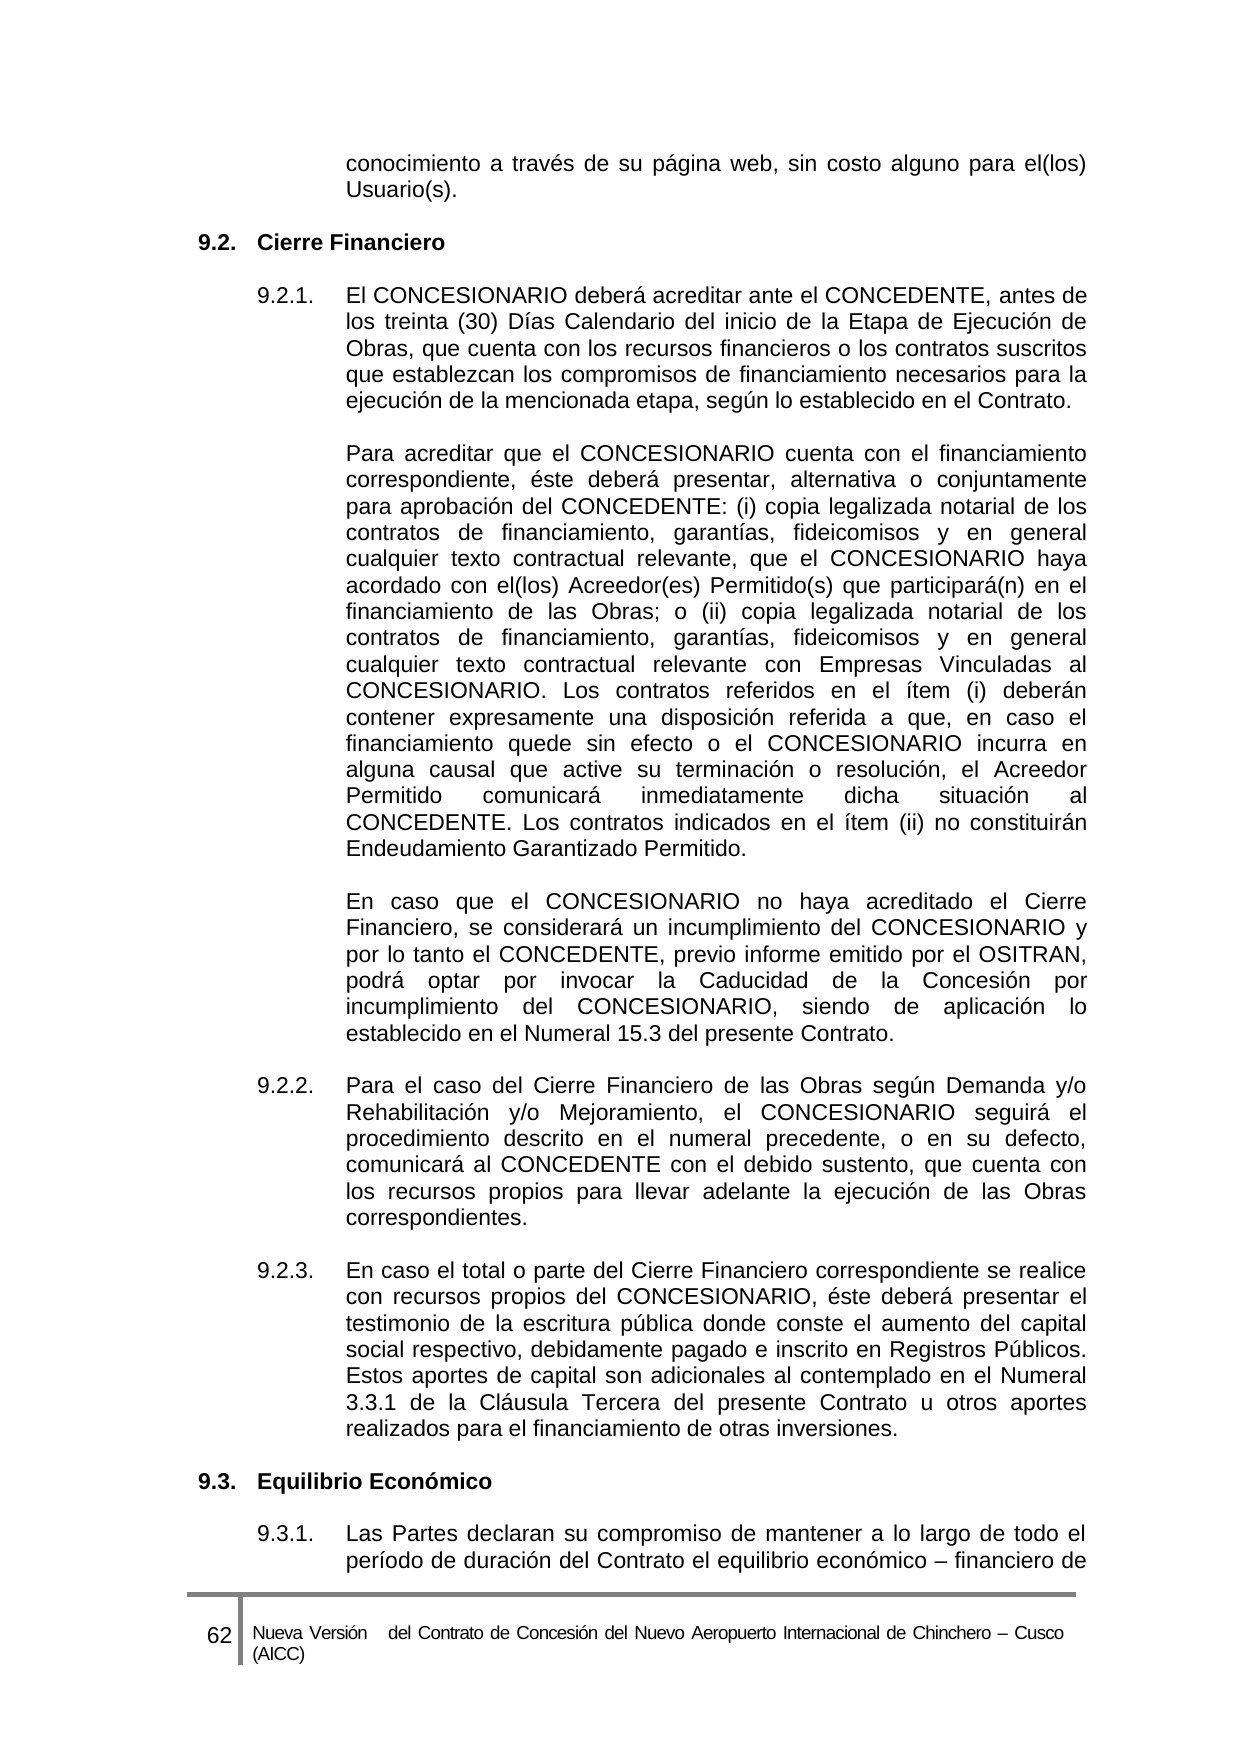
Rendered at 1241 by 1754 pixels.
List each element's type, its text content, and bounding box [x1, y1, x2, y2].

list En caso el total o parte del Cierre Financiero correspondiente se realice con recursos propios del CONCESIONARIO, éste deberá presentar el testimonio de la escritura pública donde conste el aumento del capital social respectivo, debidamente pagado e inscrito en Registros Públicos. Estos aportes de capital son adicionales al contemplado en el Numeral 3.3.1 de la Cláusula Tercera del presente Contrato u otros aportes realizados para el financiamiento de otras inversiones. [257, 1257, 1087, 1441]
text Para acreditar que el CONCESIONARIO cuenta con el financiamiento correspondiente, éste deberá presentar, alternativa o conjuntamente para aprobación del CONCEDENTE: (i) copia legalizada notarial de los contratos de financiamiento, garantías, fideicomisos y en general cualquier texto contractual relevante, que el CONCESIONARIO haya acordado con el(los) Acreedor(es) Permitido(s) que participará(n) en el financiamiento de las Obras; o (ii) copia legalizada notarial de los contratos de financiamiento, garantías, fideicomisos y en general cualquier texto contractual relevante con Empresas Vinculadas al CONCESIONARIO. Los contratos referidos en el ítem (i) deberán contener expresamente una disposición referida a que, en caso el financiamiento quede sin efecto o el CONCESIONARIO incurra en alguna causal que active su terminación o resolución, el Acreedor Permitido comunicará inmediatamente dicha situación al CONCEDENTE. Los contratos indicados en el ítem (ii) no constituirán Endeudamiento Garantizado Permitido. [346, 440, 1087, 862]
list Equilibrio Económico [198, 1468, 1087, 1494]
list Cierre Financiero [198, 229, 1087, 255]
text En caso que el CONCESIONARIO no haya acreditado el Cierre Financiero, se considerará un incumplimiento del CONCESIONARIO y por lo tanto el CONCEDENTE, previo informe emitido por el OSITRAN, podrá optar por invocar la Caducidad de la Concesión por incumplimiento del CONCESIONARIO, siendo de aplicación lo establecido en el Numeral 15.3 del presente Contrato. [346, 888, 1087, 1046]
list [257, 1520, 1087, 1573]
list Para el caso del Cierre Financiero de las Obras según Demanda y/o Rehabilitación y/o Mejoramiento, el CONCESIONARIO seguirá el procedimiento descrito en el numeral precedente, o en su defecto, comunicará al CONCEDENTE con el debido sustento, que cuenta con los recursos propios para llevar adelante la ejecución de las Obras correspondientes. [257, 1072, 1087, 1231]
list El CONCESIONARIO deberá acreditar ante el CONCEDENTE, antes de los treinta (30) Días Calendario del inicio de la Etapa de Ejecución de Obras, que cuenta con los recursos financieros o los contratos suscritos que establezcan los compromisos de financiamiento necesarios para la ejecución de la mencionada etapa, según lo establecido en el Contrato. [257, 282, 1087, 413]
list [257, 150, 1087, 203]
